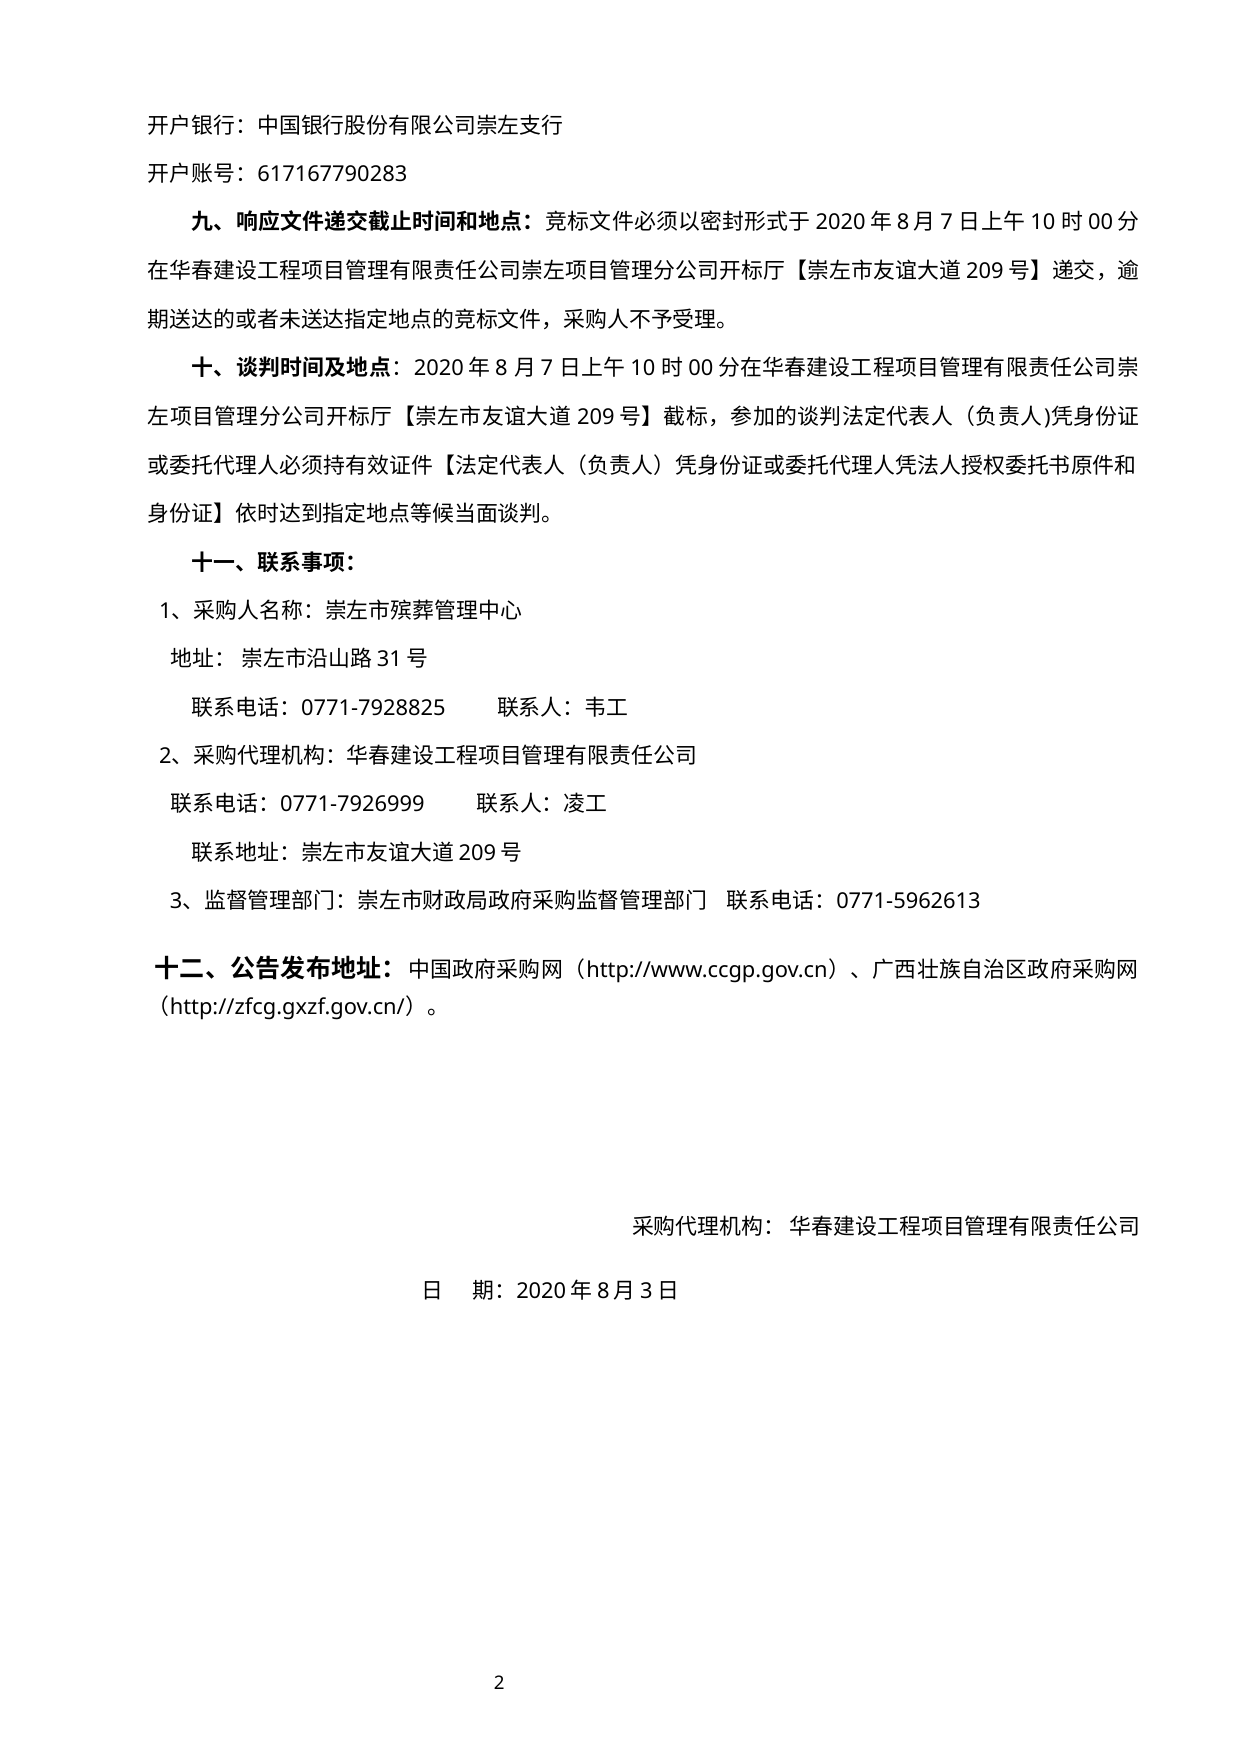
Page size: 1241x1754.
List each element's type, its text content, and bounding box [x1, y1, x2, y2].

text 十、谈判时间及地点：2020年8 月7 日上午10 时00分在华春建设工程项目管理有限责任公司崇左项目管理分公司开标厅【崇左市友谊大道209号】截标，参加的谈判法定代表人（负责人)凭身份证或委托代理人必须持有效证件【法定代表人（负责人）凭身份证或委托代理人凭法人授权委托书原件和身份证】依时达到指定地点等候当面谈判。 [148, 350, 1140, 528]
text 1、采购人名称：崇左市殡葬管理中心 [148, 593, 1140, 625]
text 3、监督管理部门：崇左市财政局政府采购监督管理部门 联系电话：0771-5962613 [148, 883, 1140, 915]
text 联系电话：0771-7926999 联系人：凌工 [148, 786, 1140, 818]
text 十一、联系事项： [148, 544, 1140, 577]
text 九、响应文件递交截止时间和地点：竞标文件必须以密封形式于2020年8月7 日上午 10 时00分在华春建设工程项目管理有限责任公司崇左项目管理分公司开标厅【崇左市友谊大道209号】递交，逾期送达的或者未送达指定地点的竞标文件，采购人不予受理。 [148, 204, 1140, 334]
text 开户账号：617167790283 [148, 156, 1140, 188]
text 联系地址：崇左市友谊大道209号 [148, 834, 1140, 867]
text 十二、公告发布地址：中国政府采购网（http://www.ccgp.gov.cn）、广西壮族自治区政府采购网（http://zfcg.gxzf.gov.cn/）。 [148, 947, 1140, 1022]
text 采购代理机构： 华春建设工程项目管理有限责任公司 [148, 1209, 1140, 1241]
text 联系电话：0771-7928825 联系人：韦工 [148, 689, 1140, 722]
text 日 期：2020年8月3日 [148, 1273, 1140, 1306]
text 地址： 崇左市沿山路31号 [148, 641, 1140, 673]
text 2、采购代理机构：华春建设工程项目管理有限责任公司 [148, 738, 1140, 770]
text 开户银行：中国银行股份有限公司崇左支行 [148, 107, 1140, 140]
